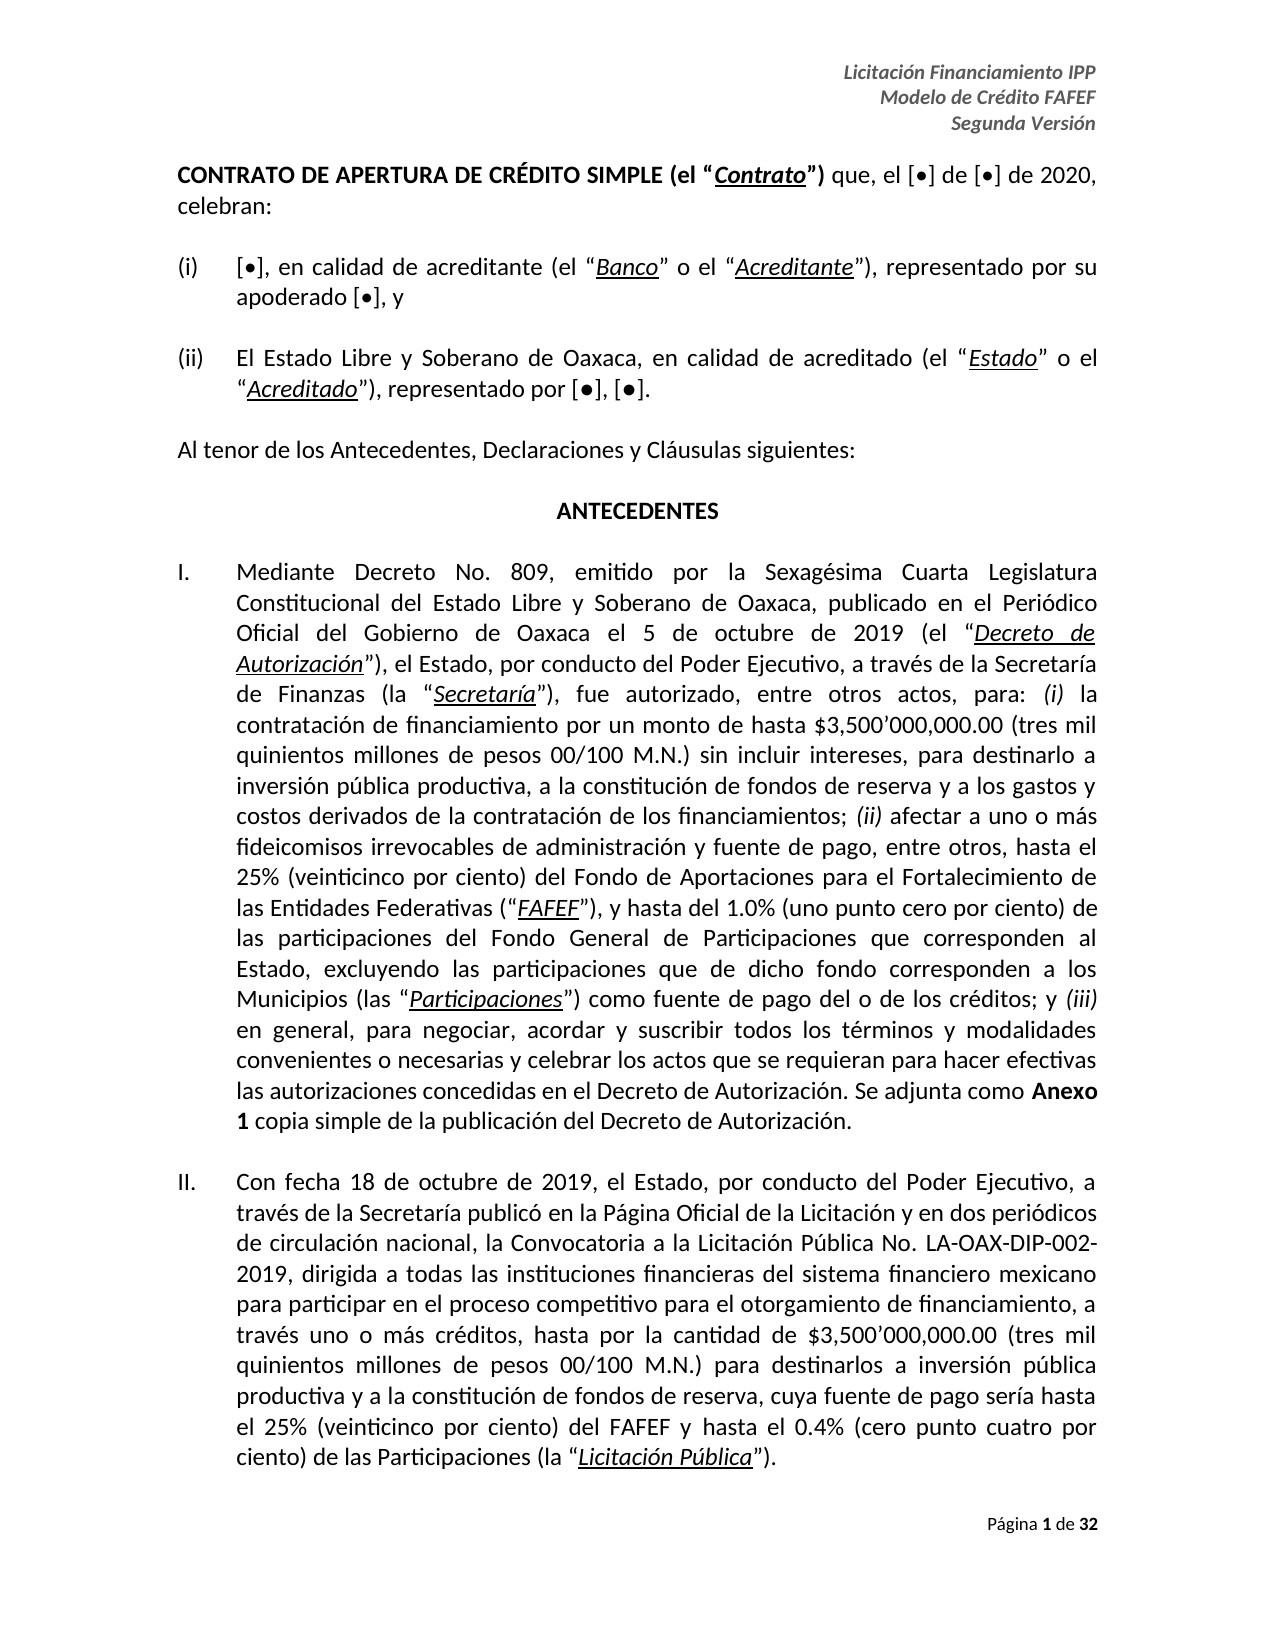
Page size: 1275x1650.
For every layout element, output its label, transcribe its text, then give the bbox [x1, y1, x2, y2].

list El Estado Libre y Soberano de Oaxaca, en calidad de acreditado (el “Estado” o el “Acreditado”), representado por [●], [●]. [177, 342, 1098, 403]
text CONTRATO DE APERTURA DE CRÉDITO SIMPLE (el “Contrato”) que, el [•] de [•] de 2020, celebran: [177, 159, 1098, 220]
text ANTECEDENTES [177, 495, 1098, 526]
text Al tenor de los Antecedentes, Declaraciones y Cláusulas siguientes: [177, 434, 1098, 464]
list Mediante Decreto No. 809, emitido por la Sexagésima Cuarta Legislatura Constitucional del Estado Libre y Soberano de Oaxaca, publicado en el Periódico Oficial del Gobierno de Oaxaca el 5 de octubre de 2019 (el “Decreto de Autorización”), el Estado, por conducto del Poder Ejecutivo, a través de la Secretaría de Finanzas (la “Secretaría”), fue autorizado, entre otros actos, para: (i) la contratación de financiamiento por un monto de hasta $3,500’000,000.00 (tres mil quinientos millones de pesos 00/100 M.N.) sin incluir intereses, para destinarlo a inversión pública productiva, a la constitución de fondos de reserva y a los gastos y costos derivados de la contratación de los financiamientos; (ii) afectar a uno o más fideicomisos irrevocables de administración y fuente de pago, entre otros, hasta el 25% (veinticinco por ciento) del Fondo de Aportaciones para el Fortalecimiento de las Entidades Federativas (“FAFEF”), y hasta del 1.0% (uno punto cero por ciento) de las participaciones del Fondo General de Participaciones que corresponden al Estado, excluyendo las participaciones que de dicho fondo corresponden a los Municipios (las “Participaciones”) como fuente de pago del o de los créditos; y (iii) en general, para negociar, acordar y suscribir todos los términos y modalidades convenientes o necesarias y celebrar los actos que se requieran para hacer efectivas las autorizaciones concedidas en el Decreto de Autorización. Se adjunta como Anexo 1 copia simple de la publicación del Decreto de Autorización. [177, 556, 1098, 1136]
list Con fecha 18 de octubre de 2019, el Estado, por conducto del Poder Ejecutivo, a través de la Secretaría publicó en la Página Oficial de la Licitación y en dos periódicos de circulación nacional, la Convocatoria a la Licitación Pública No. LA-OAX-DIP-002-2019, dirigida a todas las instituciones financieras del sistema financiero mexicano para participar en el proceso competitivo para el otorgamiento de financiamiento, a través uno o más créditos, hasta por la cantidad de $3,500’000,000.00 (tres mil quinientos millones de pesos 00/100 M.N.) para destinarlos a inversión pública productiva y a la constitución de fondos de reserva, cuya fuente de pago sería hasta el 25% (veinticinco por ciento) del FAFEF y hasta el 0.4% (cero punto cuatro por ciento) de las Participaciones (la “Licitación Pública”). [177, 1167, 1098, 1472]
list [•], en calidad de acreditante (el “Banco” o el “Acreditante”), representado por su apoderado [•], y [177, 251, 1098, 312]
